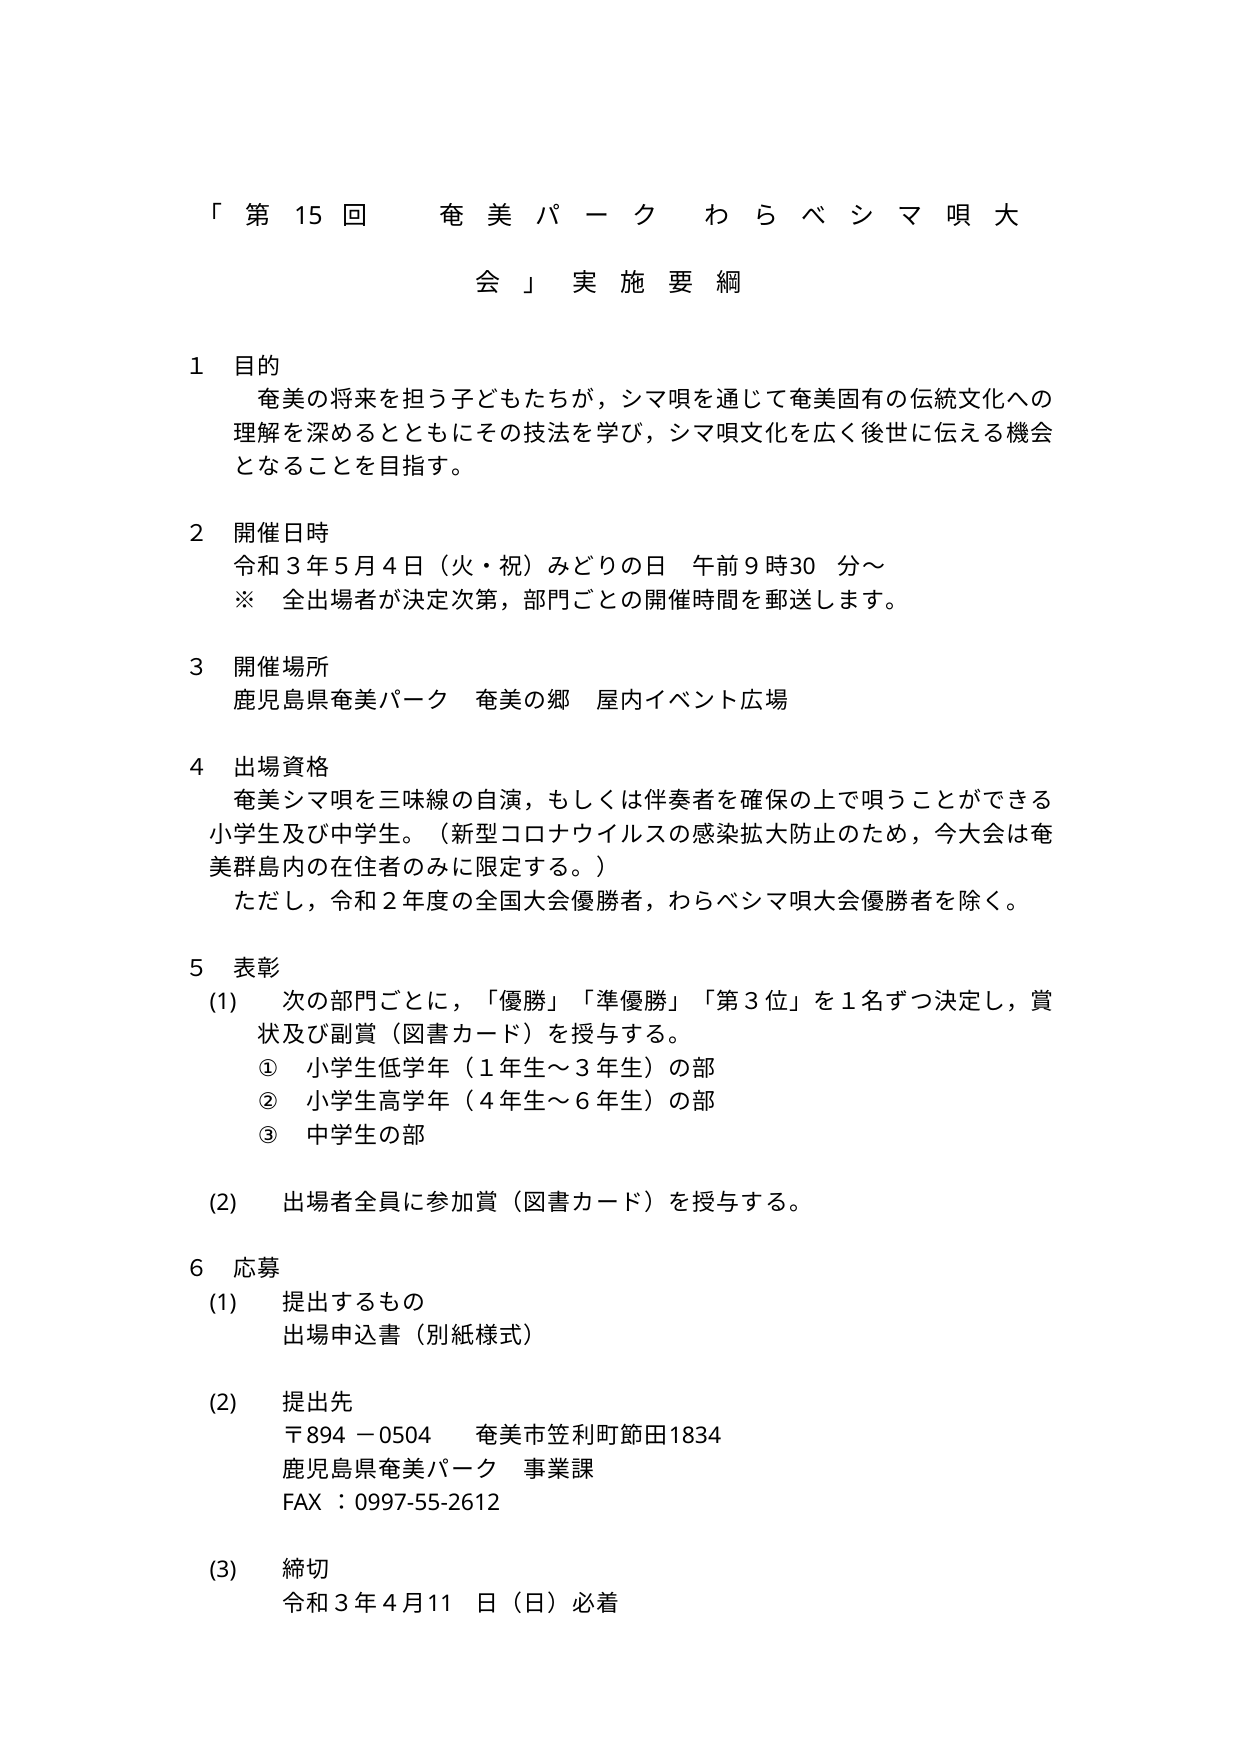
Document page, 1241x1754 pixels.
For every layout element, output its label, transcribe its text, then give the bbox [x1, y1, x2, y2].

text 令和３年４月11日（日）必着 [185, 1584, 1055, 1618]
text 「第15回 奄美パーク わらべシマ唄大会」実施要綱 [185, 180, 1055, 314]
text (3) 締切 [185, 1551, 1055, 1584]
text 奄美シマ唄を三味線の自演，もしくは伴奏者を確保の上で唄うことができる小学生及び中学生。（新型コロナウイルスの感染拡大防止のため，今大会は奄美群島内の在住者のみに限定する。） [185, 782, 1055, 882]
text ③ 中学生の部 [221, 1116, 1055, 1150]
text (2) 提出先 [185, 1384, 1055, 1417]
text 〒894－0504 奄美市笠利町節田1834 [185, 1417, 1055, 1451]
text ※ 全出場者が決定次第，部門ごとの開催時間を郵送します。 [185, 581, 1055, 615]
text ５ 表彰 [185, 949, 1055, 983]
text 出場申込書（別紙様式） [185, 1317, 1055, 1351]
text １ 目的 [185, 347, 1055, 381]
text (1) 提出するもの [185, 1284, 1055, 1317]
text FAX：0997-55-2612 [185, 1484, 1055, 1518]
text 奄美の将来を担う子どもたちが，シマ唄を通じて奄美固有の伝統文化への理解を深めるとともにその技法を学び，シマ唄文化を広く後世に伝える機会となることを目指す。 [161, 381, 1055, 481]
text (2) 出場者全員に参加賞（図書カード）を授与する。 [185, 1183, 1055, 1217]
text ３ 開催場所 [185, 648, 1055, 682]
text 令和３年５月４日（火・祝）みどりの日 午前９時30分～ [185, 548, 1055, 581]
text 鹿児島県奄美パーク 事業課 [185, 1451, 1055, 1484]
text (1) 次の部門ごとに，「優勝」「準優勝」「第３位」を１名ずつ決定し，賞状及び副賞（図書カード）を授与する。 [209, 983, 1055, 1049]
text ② 小学生高学年（４年生～６年生）の部 [221, 1083, 1055, 1116]
text ４ 出場資格 [185, 749, 1055, 782]
text ６ 応募 [185, 1250, 1055, 1284]
text 鹿児島県奄美パーク 奄美の郷 屋内イベント広場 [185, 682, 1055, 715]
text ただし，令和２年度の全国大会優勝者，わらべシマ唄大会優勝者を除く。 [185, 882, 1055, 916]
text ２ 開催日時 [185, 514, 1055, 548]
text ① 小学生低学年（１年生～３年生）の部 [221, 1049, 1055, 1083]
